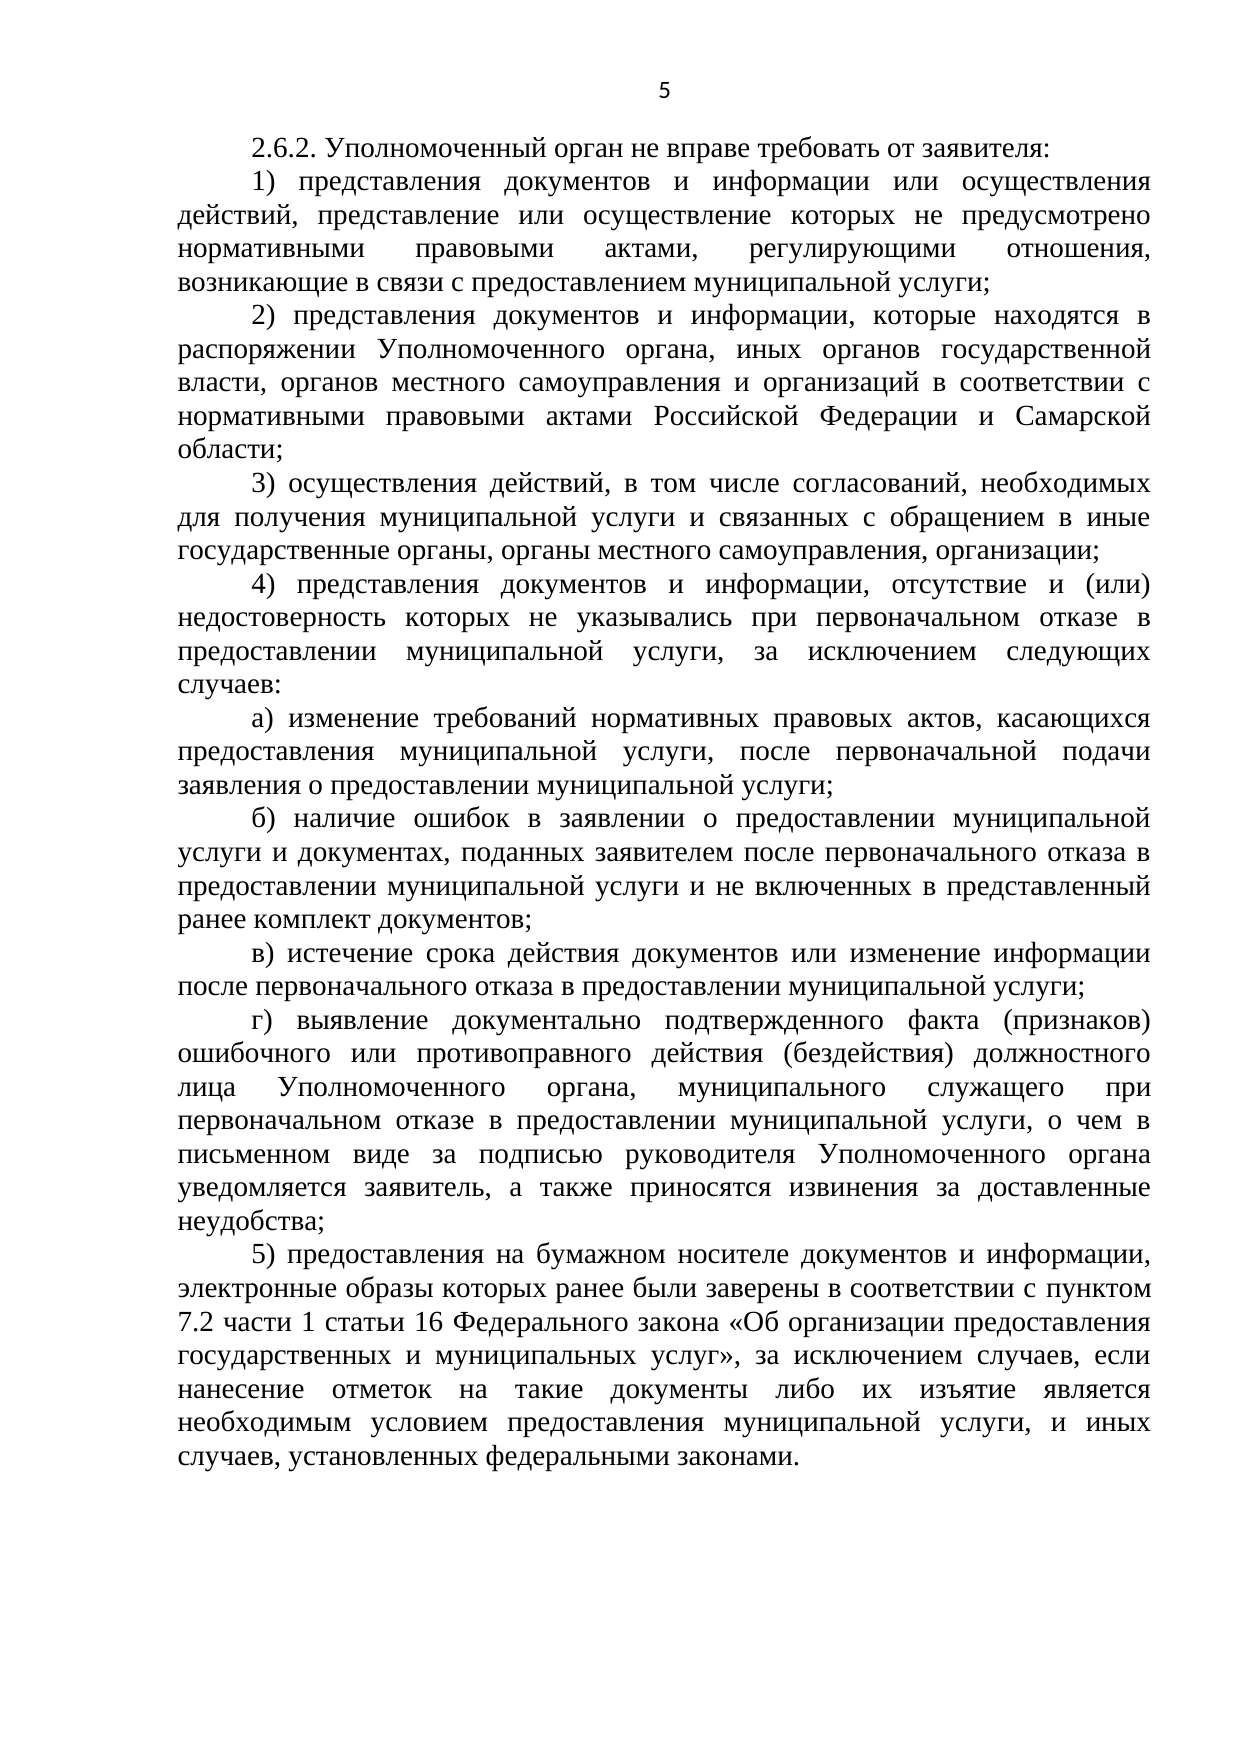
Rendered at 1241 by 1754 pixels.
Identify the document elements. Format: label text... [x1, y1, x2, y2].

text 5) предоставления на бумажном носителе документов и информации, электронные образы которых ранее были заверены в соответствии с пунктом 7.2 части 1 статьи 16 Федерального закона «Об организации предоставления государственных и муниципальных услуг», за исключением случаев, если нанесение отметок на такие документы либо их изъятие является необходимым условием предоставления муниципальной услуги, и иных случаев, установленных федеральными законами. [177, 1237, 1152, 1471]
text г) выявление документально подтвержденного факта (признаков) ошибочного или противоправного действия (бездействия) должностного лица Уполномоченного органа, муниципального служащего при первоначальном отказе в предоставлении муниципальной услуги, о чем в письменном виде за подписью руководителя Уполномоченного органа уведомляется заявитель, а также приносятся извинения за доставленные неудобства; [177, 1002, 1152, 1237]
text 2.6.2. Уполномоченный орган не вправе требовать от заявителя: [177, 130, 1152, 163]
text 1) представления документов и информации или осуществления действий, представление или осуществление которых не предусмотрено нормативными правовыми актами, регулирующими отношения, возникающие в связи с предоставлением муниципальной услуги; [177, 163, 1152, 297]
text 2) представления документов и информации, которые находятся в распоряжении Уполномоченного органа, иных органов государственной власти, органов местного самоуправления и организаций в соответствии с нормативными правовыми актами Российской Федерации и Самарской области; [177, 297, 1152, 465]
text а) изменение требований нормативных правовых актов, касающихся предоставления муниципальной услуги, после первоначальной подачи заявления о предоставлении муниципальной услуги; [177, 700, 1152, 801]
text б) наличие ошибок в заявлении о предоставлении муниципальной услуги и документах, поданных заявителем после первоначального отказа в предоставлении муниципальной услуги и не включенных в представленный ранее комплект документов; [177, 801, 1152, 935]
text в) истечение срока действия документов или изменение информации после первоначального отказа в предоставлении муниципальной услуги; [177, 935, 1152, 1002]
text 3) осуществления действий, в том числе согласований, необходимых для получения муниципальной услуги и связанных с обращением в иные государственные органы, органы местного самоуправления, организации; [177, 465, 1152, 566]
text 4) представления документов и информации, отсутствие и (или) недостоверность которых не указывались при первоначальном отказе в предоставлении муниципальной услуги, за исключением следующих случаев: [177, 566, 1152, 700]
